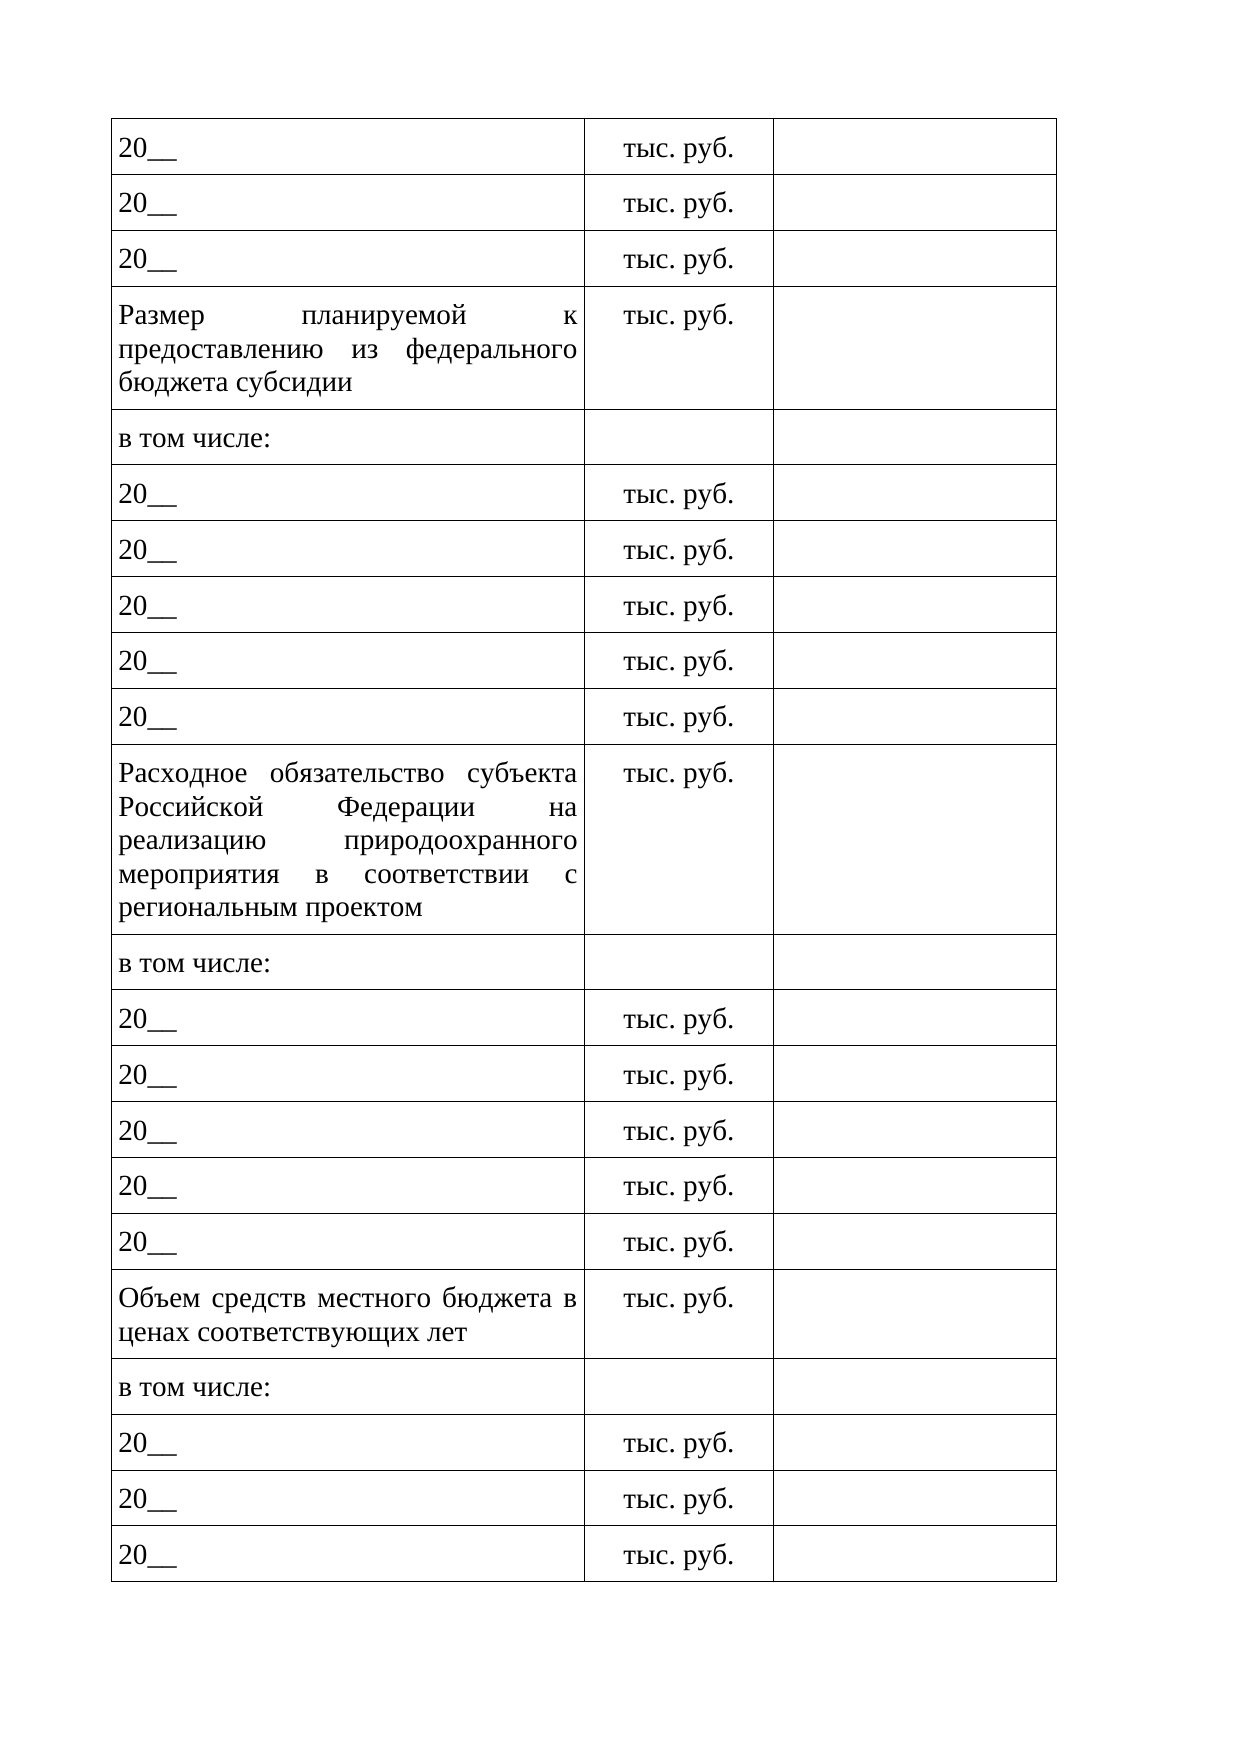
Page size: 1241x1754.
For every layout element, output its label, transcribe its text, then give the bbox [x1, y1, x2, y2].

table_cell [774, 1359, 1056, 1414]
table_cell 20__ [112, 1102, 584, 1157]
table_cell [774, 1270, 1056, 1358]
table_cell [774, 1471, 1056, 1525]
table_cell тыс. руб. [585, 1270, 773, 1358]
table_cell [774, 1526, 1056, 1581]
table_cell тыс. руб. [585, 465, 773, 520]
table_cell [774, 1214, 1056, 1268]
table_cell [774, 990, 1056, 1045]
table_cell тыс. руб. [585, 633, 773, 688]
table_cell в том числе: [112, 1359, 584, 1414]
table_cell [774, 745, 1056, 933]
table_cell 20__ [112, 1471, 584, 1525]
table_cell [774, 410, 1056, 464]
table_cell [585, 935, 773, 989]
table_cell тыс. руб. [585, 521, 773, 576]
table_cell [774, 1046, 1056, 1101]
table_cell тыс. руб. [585, 1102, 773, 1157]
table_cell тыс. руб. [585, 689, 773, 743]
table_cell тыс. руб. [585, 745, 773, 933]
table_cell [774, 287, 1056, 408]
table_cell Расходное обязательство субъекта Российской Федерации на реализацию природоохранного мероприятия в соответствии с региональным проектом [112, 745, 584, 933]
table_cell тыс. руб. [585, 1158, 773, 1213]
table_cell [774, 231, 1056, 286]
table_cell 20__ [112, 689, 584, 743]
table_cell тыс. руб. [585, 1046, 773, 1101]
table_cell 20__ [112, 1046, 584, 1101]
table_cell 20__ [112, 521, 584, 576]
table_cell 20__ [112, 577, 584, 632]
table_cell 20__ [112, 119, 584, 174]
table_cell 20__ [112, 1415, 584, 1469]
table_cell в том числе: [112, 935, 584, 989]
table_cell 20__ [112, 1158, 584, 1213]
table_cell 20__ [112, 465, 584, 520]
table_cell [774, 577, 1056, 632]
table_cell [774, 1102, 1056, 1157]
table_cell тыс. руб. [585, 577, 773, 632]
table_cell тыс. руб. [585, 1415, 773, 1469]
table_cell тыс. руб. [585, 175, 773, 230]
table_cell тыс. руб. [585, 1471, 773, 1525]
table_cell [774, 689, 1056, 743]
table_cell тыс. руб. [585, 287, 773, 408]
table_cell [774, 521, 1056, 576]
table_cell [774, 935, 1056, 989]
table_cell тыс. руб. [585, 990, 773, 1045]
table_cell 20__ [112, 1526, 584, 1581]
table_cell 20__ [112, 990, 584, 1045]
table_cell 20__ [112, 175, 584, 230]
table_cell [774, 465, 1056, 520]
table_cell [774, 1415, 1056, 1469]
table_cell 20__ [112, 1214, 584, 1268]
table_cell Объем средств местного бюджета в ценах соответствующих лет [112, 1270, 584, 1358]
table_cell 20__ [112, 231, 584, 286]
table_cell тыс. руб. [585, 1526, 773, 1581]
table_cell [774, 1158, 1056, 1213]
table_cell [774, 633, 1056, 688]
table_cell в том числе: [112, 410, 584, 464]
table_cell тыс. руб. [585, 119, 773, 174]
table_cell Размер планируемой к предоставлению из федерального бюджета субсидии [112, 287, 584, 408]
table_cell [774, 119, 1056, 174]
table_cell 20__ [112, 633, 584, 688]
table_cell тыс. руб. [585, 1214, 773, 1268]
table_cell [585, 410, 773, 464]
table_cell тыс. руб. [585, 231, 773, 286]
table_cell [585, 1359, 773, 1414]
table_cell [774, 175, 1056, 230]
